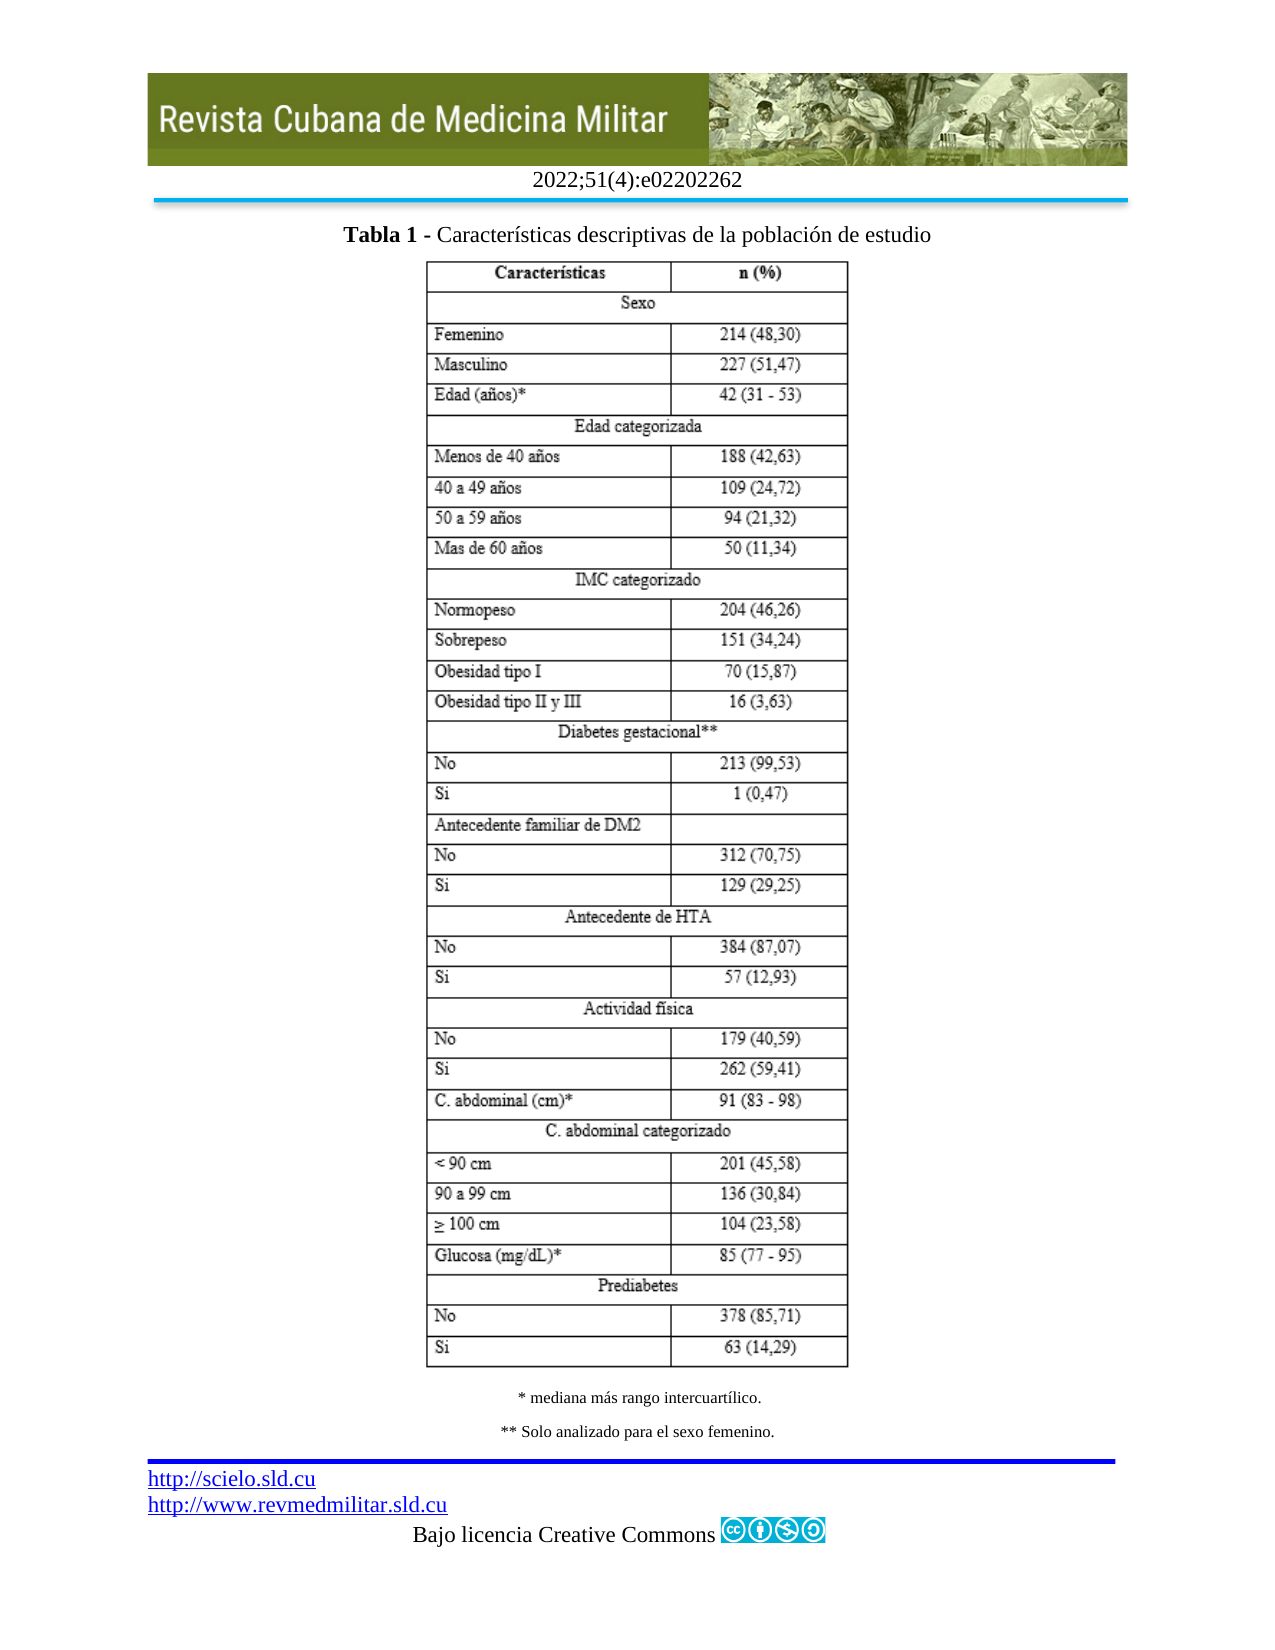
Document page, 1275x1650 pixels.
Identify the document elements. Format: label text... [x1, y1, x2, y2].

picture [720, 1517, 826, 1543]
picture [425, 260, 850, 1369]
picture [147, 73, 1128, 166]
text Tabla 1 - Características descriptivas de la población de estudio [148, 221, 1127, 247]
text ** Solo analizado para el sexo femenino. [148, 1422, 1127, 1441]
text * mediana más rango intercuartílico. [148, 1383, 1127, 1409]
